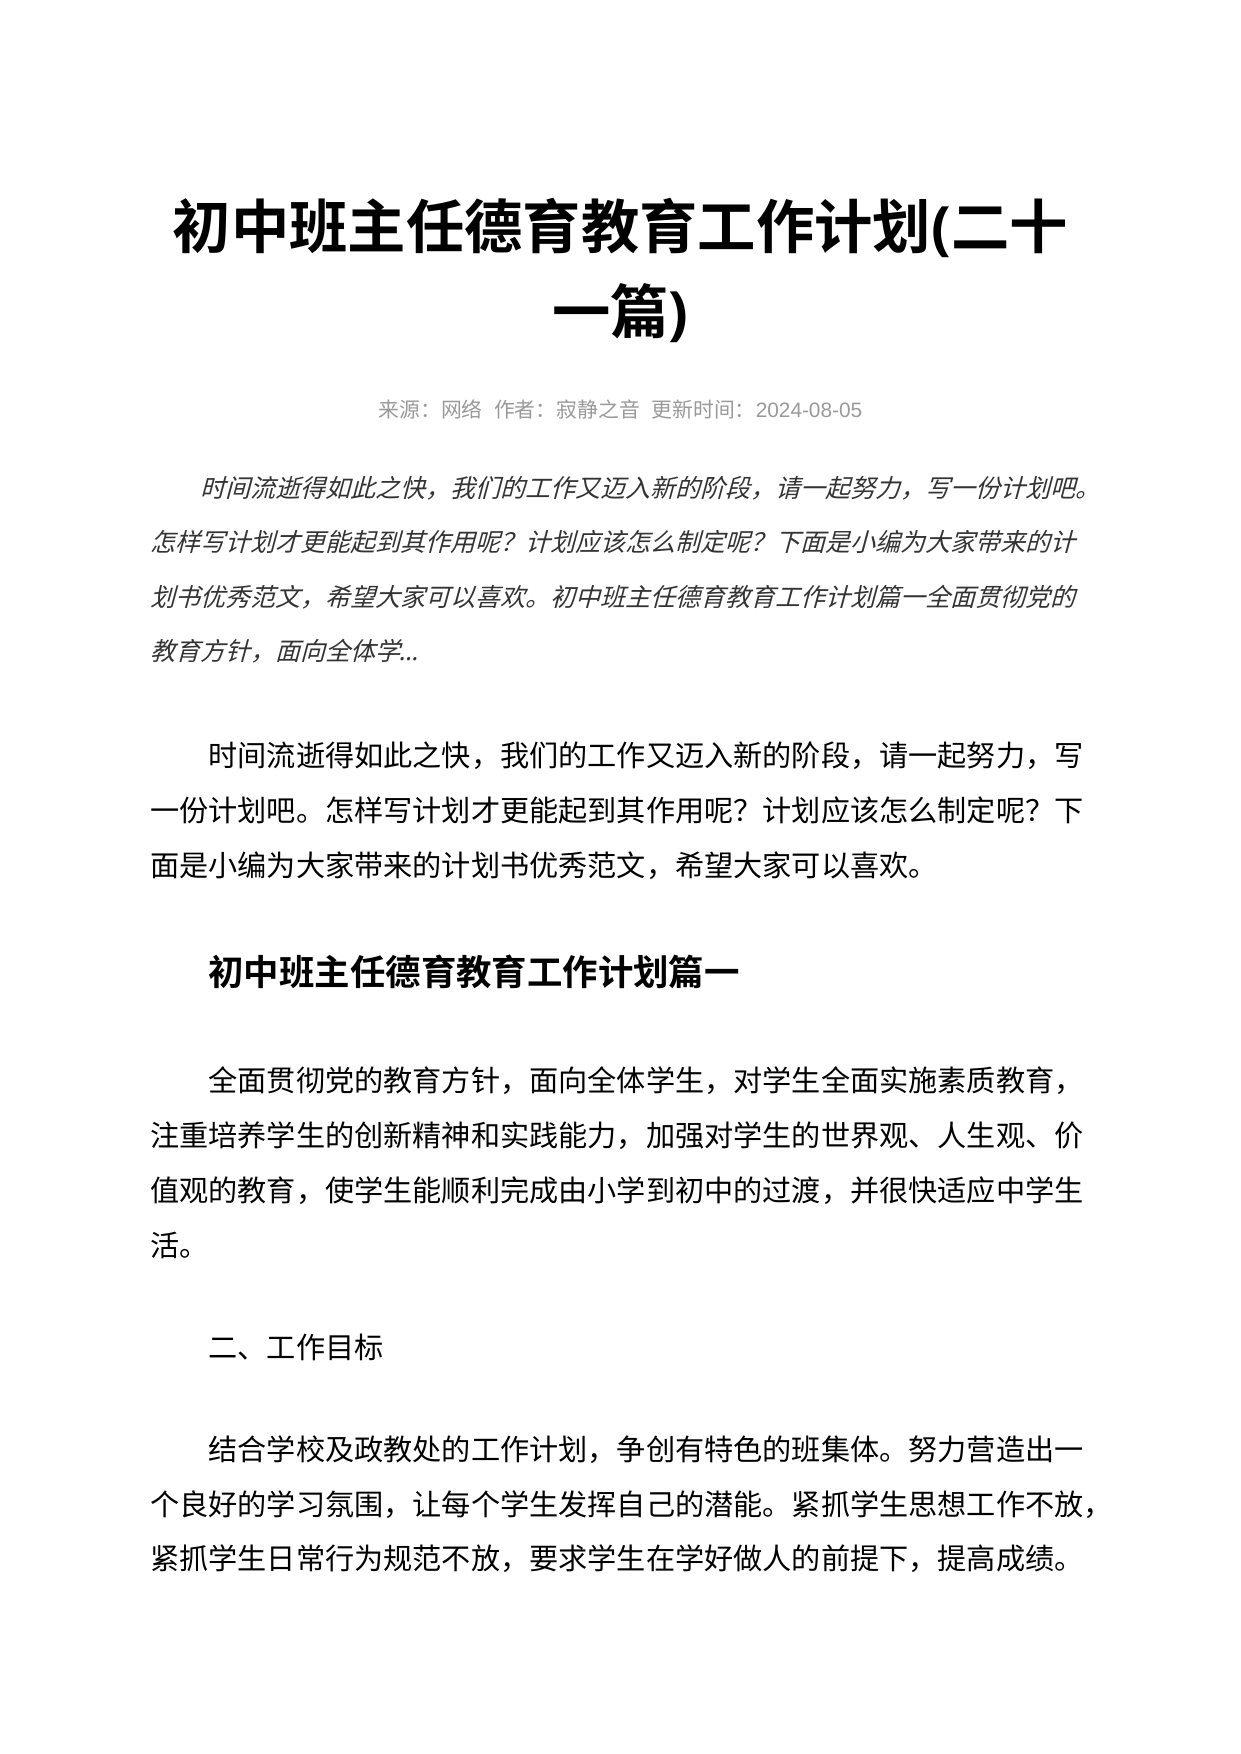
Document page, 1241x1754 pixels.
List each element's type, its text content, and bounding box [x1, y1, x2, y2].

subtitle 初中班主任德育教育工作计划(二十一篇) [150, 181, 1090, 351]
text 时间流逝得如此之快，我们的工作又迈入新的阶段，请一起努力，写一份计划吧。怎样写计划才更能起到其作用呢？计划应该怎么制定呢？下面是小编为大家带来的计划书优秀范文，希望大家可以喜欢。 [150, 733, 1090, 885]
text 结合学校及政教处的工作计划，争创有特色的班集体。努力营造出一个良好的学习氛围，让每个学生发挥自己的潜能。紧抓学生思想工作不放，紧抓学生日常行为规范不放，要求学生在学好做人的前提下，提高成绩。 [150, 1426, 1090, 1578]
text 初中班主任德育教育工作计划篇一 [150, 944, 1090, 996]
text 来源：网络 作者：寂静之音 更新时间：2024-08-05 [150, 398, 1090, 422]
text 二、工作目标 [150, 1324, 1090, 1367]
text 全面贯彻党的教育方针，面向全体学生，对学生全面实施素质教育，注重培养学生的创新精神和实践能力，加强对学生的世界观、人生观、价值观的教育，使学生能顺利完成由小学到初中的过渡，并很快适应中学生活。 [150, 1058, 1090, 1265]
text 时间流逝得如此之快，我们的工作又迈入新的阶段，请一起努力，写一份计划吧。怎样写计划才更能起到其作用呢？计划应该怎么制定呢？下面是小编为大家带来的计划书优秀范文，希望大家可以喜欢。初中班主任德育教育工作计划篇一全面贯彻党的教育方针，面向全体学... [150, 468, 1090, 668]
